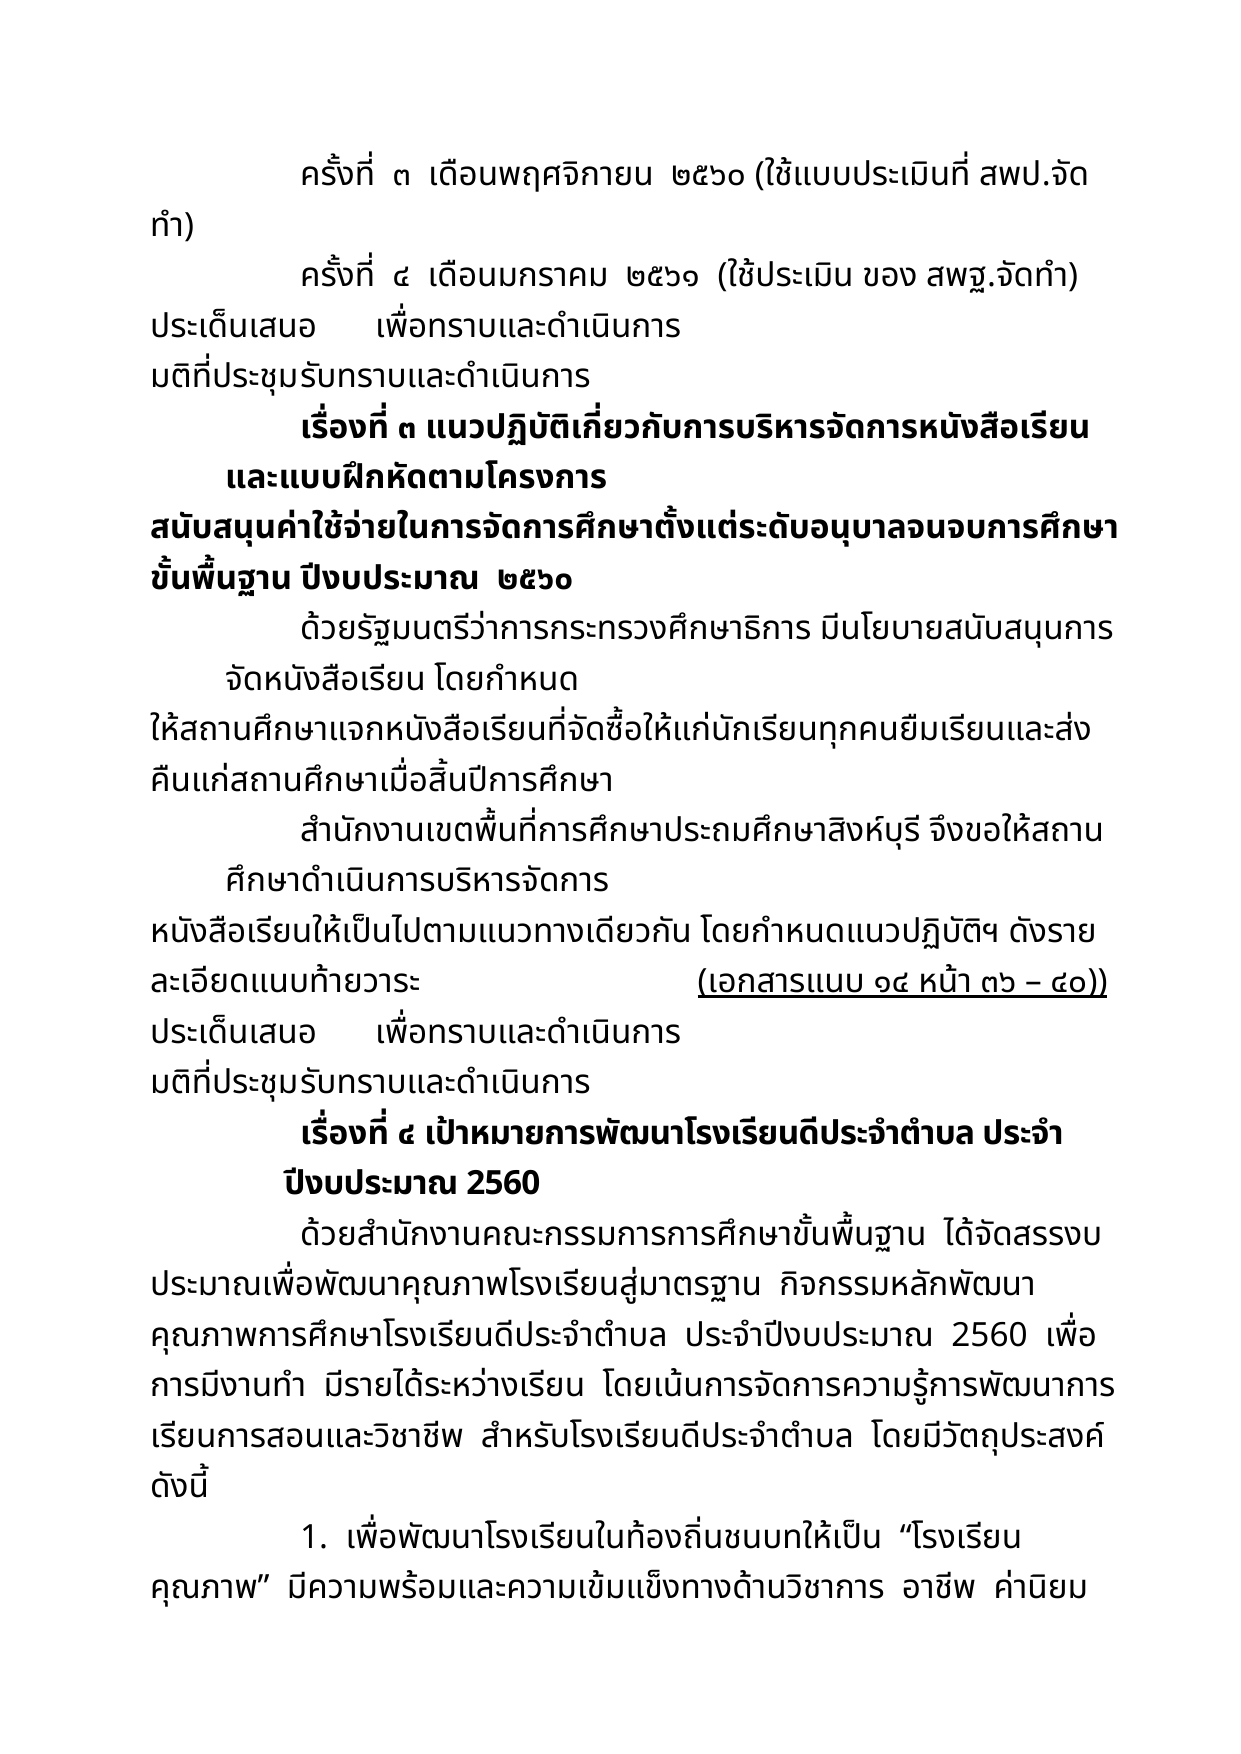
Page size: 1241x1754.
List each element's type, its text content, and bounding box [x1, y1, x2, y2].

text ด้วยรัฐมนตรีว่าการกระทรวงศึกษาธิการ มีนโยบายสนับสนุนการจัดหนังสือเรียน โดยกำหนด [225, 604, 1122, 705]
text ประเด็นเสนอ เพื่อทราบและดำเนินการ [150, 302, 1122, 352]
text สนับสนุนค่าใช้จ่ายในการจัดการศึกษาตั้งแต่ระดับอนุบาลจนจบการศึกษาขั้นพื้นฐาน ปีงบประมาณ ๒๕๖๐ [150, 503, 1122, 604]
text มติที่ประชุม รับทราบและดำเนินการ [150, 1058, 1122, 1109]
text มติที่ประชุม รับทราบและดำเนินการ [150, 352, 1122, 403]
text ครั้งที่ ๓ เดือนพฤศจิกายน ๒๕๖๐ (ใช้แบบประเมินที่ สพป.จัดทำ) [150, 150, 1122, 251]
text ครั้งที่ ๔ เดือนมกราคม ๒๕๖๑ (ใช้ประเมิน ของ สพฐ.จัดทำ) [150, 251, 1122, 302]
text เรื่องที่ ๓ แนวปฏิบัติเกี่ยวกับการบริหารจัดการหนังสือเรียนและแบบฝึกหัดตามโครงการ [225, 403, 1122, 503]
text ให้สถานศึกษาแจกหนังสือเรียนที่จัดซื้อให้แก่นักเรียนทุกคนยืมเรียนและส่งคืนแก่สถานศึกษาเมื่อสิ้นปีการศึกษา [150, 705, 1122, 806]
text เรื่องที่ ๔ เป้าหมายการพัฒนาโรงเรียนดีประจำตำบล ประจำปีงบประมาณ 2560 [284, 1109, 1122, 1210]
text ประเด็นเสนอ เพื่อทราบและดำเนินการ [150, 1008, 1122, 1058]
text ด้วยสำนักงานคณะกรรมการการศึกษาขั้นพื้นฐาน ได้จัดสรรงบประมาณเพื่อพัฒนาคุณภาพโรงเรียนสู่มาตรฐาน กิจกรรมหลักพัฒนาคุณภาพการศึกษาโรงเรียนดีประจำตำบล ประจำปีงบประมาณ 2560 เพื่อการมีงานทำ มีรายได้ระหว่างเรียน โดยเน้นการจัดการความรู้การพัฒนาการเรียนการสอนและวิชาชีพ สำหรับโรงเรียนดีประจำตำบล โดยมีวัตถุประสงค์ ดังนี้ [150, 1210, 1122, 1512]
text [150, 1512, 1122, 1613]
text สำนักงานเขตพื้นที่การศึกษาประถมศึกษาสิงห์บุรี จึงขอให้สถานศึกษาดำเนินการบริหารจัดการ [225, 806, 1122, 907]
text หนังสือเรียนให้เป็นไปตามแนวทางเดียวกัน โดยกำหนดแนวปฏิบัติฯ ดังรายละเอียดแนบท้ายวาระ (เอกสารแนบ ๑๔ หน้า ๓๖ – ๔๐)) [150, 907, 1122, 1008]
